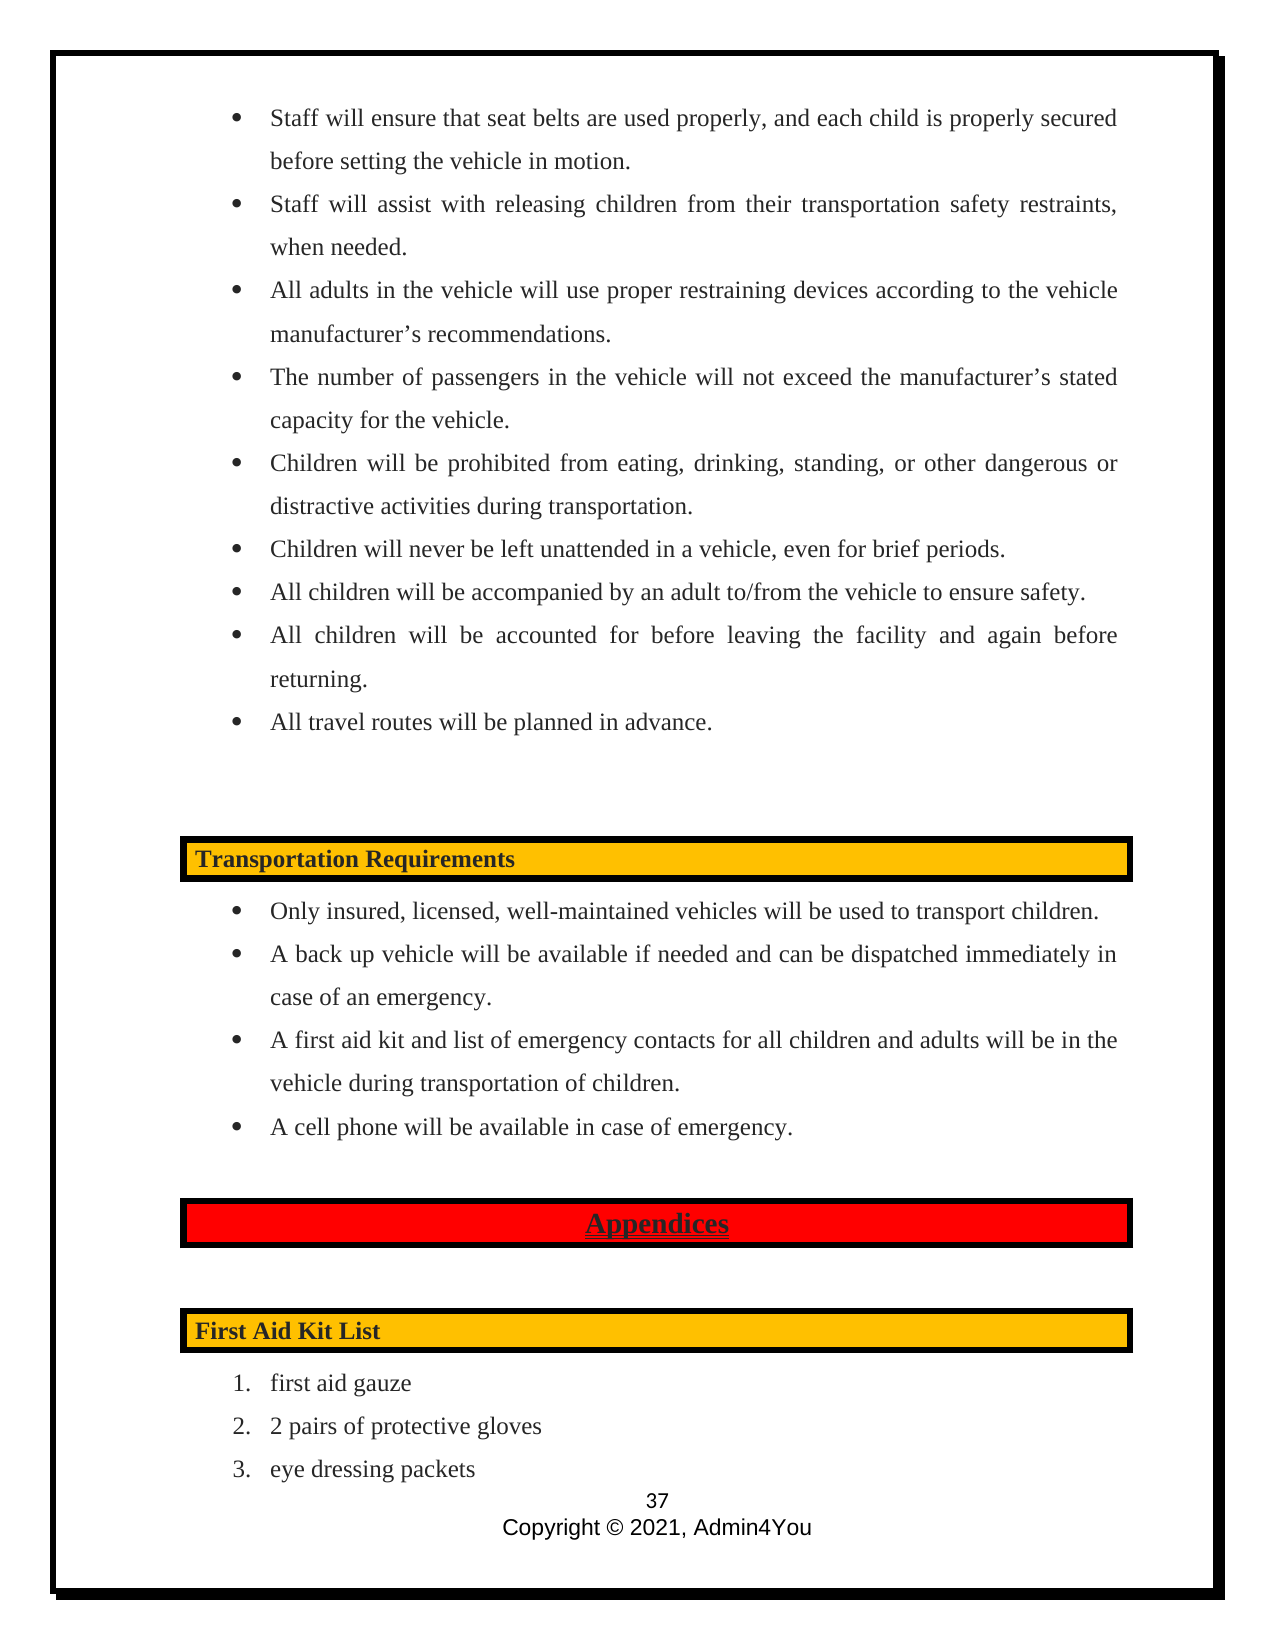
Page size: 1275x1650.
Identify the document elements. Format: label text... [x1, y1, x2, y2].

list All children will be accompanied by an adult to/from the vehicle to ensure safety. [232, 577, 1119, 606]
list Children will never be left unattended in a vehicle, even for brief periods. [232, 534, 1119, 563]
list All travel routes will be planned in advance. [232, 707, 1119, 736]
list A cell phone will be available in case of emergency. [232, 1112, 1119, 1140]
text Transportation Requirements [187, 843, 1127, 875]
list eye dressing packets [232, 1454, 1119, 1483]
list Staff will assist with releasing children from their transportation safety restraints, when needed. [232, 189, 1119, 261]
list Staff will ensure that seat belts are used properly, and each child is properly secured before setting the vehicle in motion. [232, 103, 1119, 175]
list Children will be prohibited from eating, drinking, standing, or other dangerous or distractive activities during transportation. [232, 448, 1119, 520]
list 2 pairs of protective gloves [232, 1411, 1119, 1439]
list All children will be accounted for before leaving the facility and again before returning. [232, 621, 1119, 692]
list Only insured, licensed, well-maintained vehicles will be used to transport children. [232, 896, 1119, 925]
list A back up vehicle will be available if needed and can be dispatched immediately in case of an emergency. [232, 939, 1119, 1011]
text Appendices [187, 1204, 1127, 1242]
list All adults in the vehicle will use proper restraining devices according to the vehicle manufacturer’s recommendations. [232, 276, 1119, 347]
text First Aid Kit List [187, 1314, 1127, 1347]
list The number of passengers in the vehicle will not exceed the manufacturer’s stated capacity for the vehicle. [232, 362, 1119, 434]
list A first aid kit and list of emergency contacts for all children and adults will be in the vehicle during transportation of children. [232, 1025, 1119, 1097]
list first aid gauze [232, 1368, 1119, 1396]
